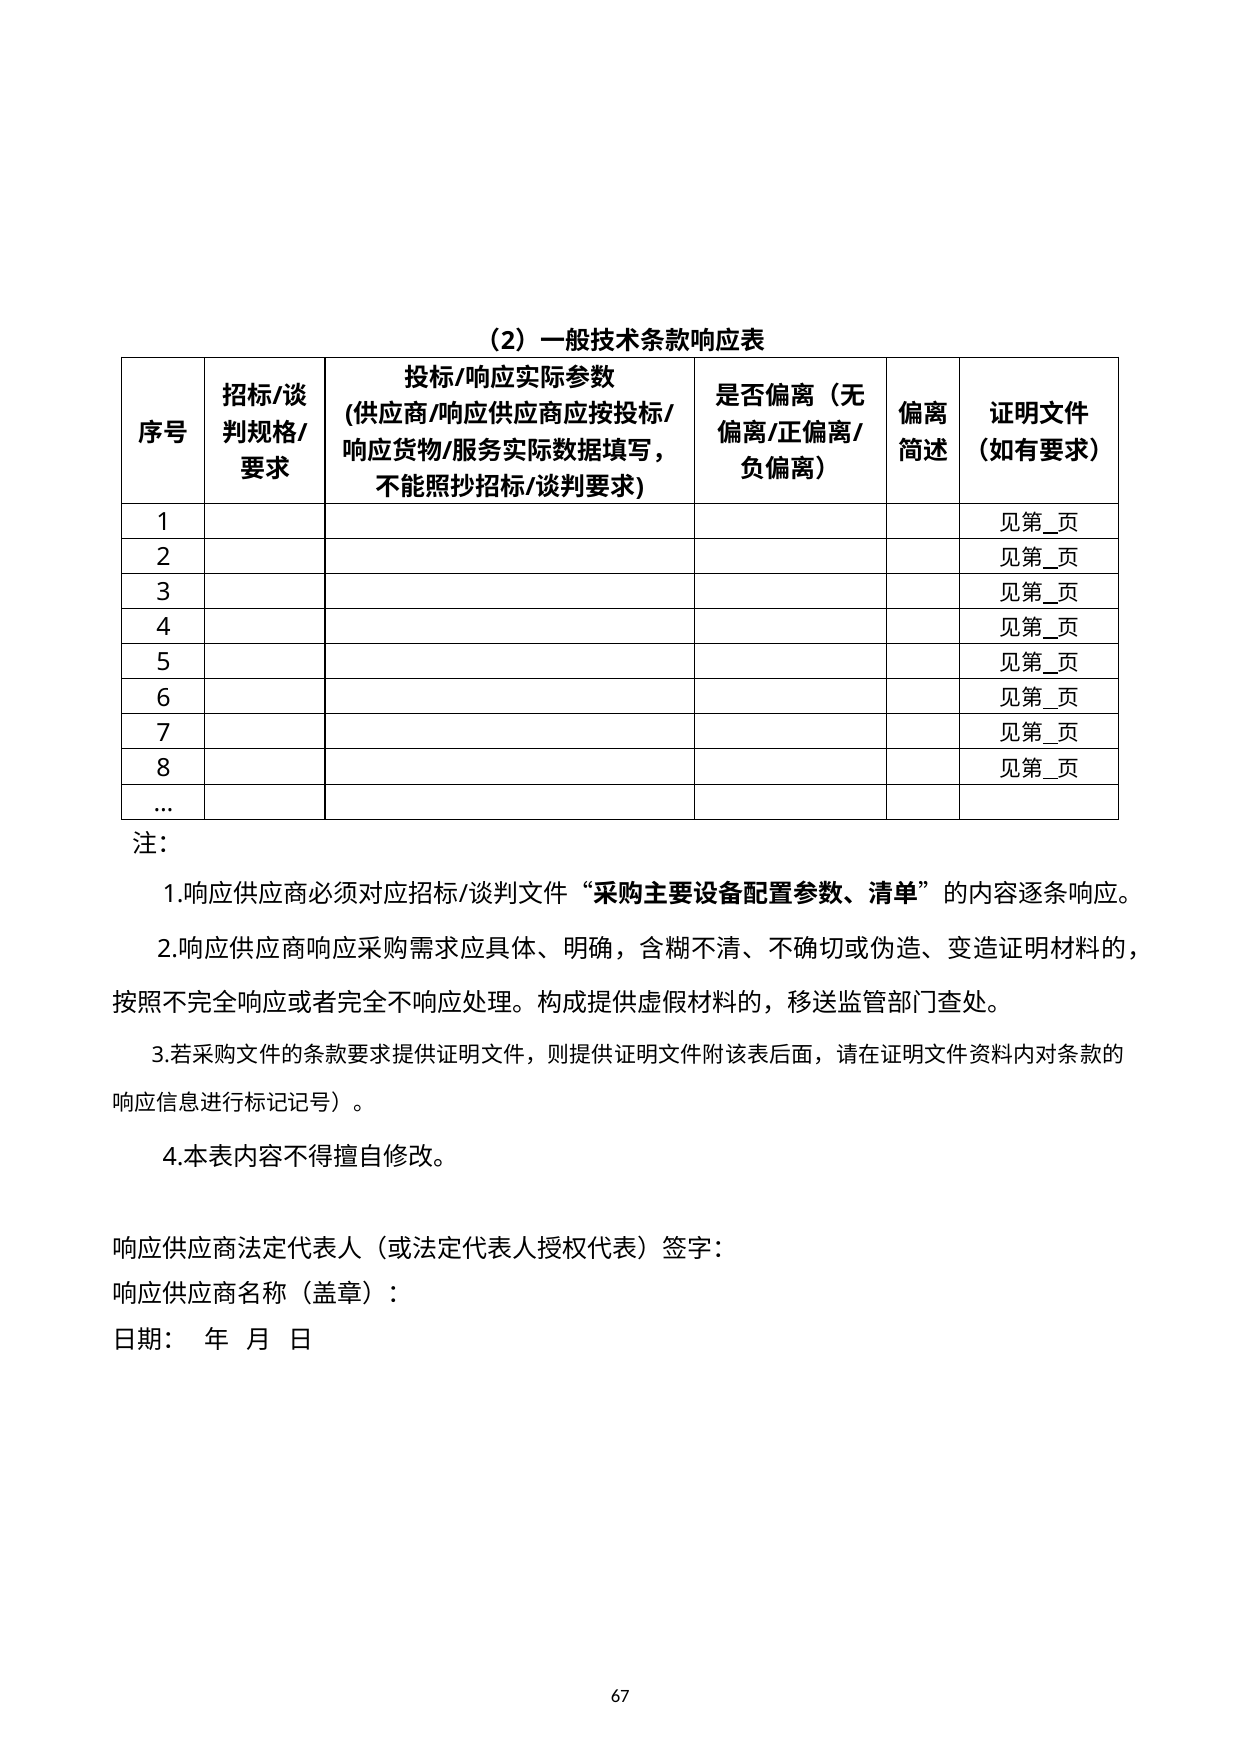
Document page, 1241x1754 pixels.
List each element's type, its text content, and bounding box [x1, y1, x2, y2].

table_cell [326, 539, 694, 573]
table_header 是否偏离（无偏离/正偏离/负偏离） [695, 358, 886, 503]
table_cell 2 [122, 539, 204, 573]
table_header 证明文件 （如有要求） [960, 358, 1118, 503]
text 日期： 年 月 日 [112, 1319, 1128, 1356]
table_cell 5 [122, 644, 204, 678]
table_cell 见第 页 [960, 644, 1118, 678]
table_cell 3 [122, 574, 204, 608]
table_cell [887, 609, 959, 643]
text 3.若采购文件的条款要求提供证明文件，则提供证明文件附该表后面，请在证明文件资料内对条款的响应信息进行标记记号）。 [113, 1037, 1128, 1116]
text 注： [112, 819, 1128, 861]
table_cell [205, 749, 324, 783]
text 4.本表内容不得擅自修改。 [112, 1132, 1128, 1174]
table_cell [326, 504, 694, 538]
table_cell 1 [122, 504, 204, 538]
table_cell [326, 749, 694, 783]
table_cell 见第 页 [960, 539, 1118, 573]
table_cell [695, 574, 886, 608]
table_cell [205, 539, 324, 573]
table_cell [205, 679, 324, 713]
table_cell [326, 679, 694, 713]
table_cell [695, 749, 886, 783]
table_cell 见第 页 [960, 749, 1118, 783]
table_cell [695, 679, 886, 713]
table_cell [695, 539, 886, 573]
table_cell [205, 504, 324, 538]
table_cell 见第 页 [960, 714, 1118, 748]
table_cell [960, 785, 1118, 818]
table_header 投标/响应实际参数 (供应商/响应供应商应按投标/响应货物/服务实际数据填写，不能照抄招标/谈判要求) [326, 358, 694, 503]
table_cell … [122, 785, 204, 818]
table_cell [887, 714, 959, 748]
table_cell [695, 644, 886, 678]
table_cell [887, 504, 959, 538]
table_cell [326, 609, 694, 643]
table_cell [887, 679, 959, 713]
text （2）一般技术条款响应表 [112, 320, 1128, 357]
text 1.响应供应商必须对应招标/谈判文件“采购主要设备配置参数、清单”的内容逐条响应。 [112, 874, 1128, 910]
table_cell 8 [122, 749, 204, 783]
table_cell [205, 609, 324, 643]
table_cell [887, 785, 959, 818]
text 2.响应供应商响应采购需求应具体、明确，含糊不清、不确切或伪造、变造证明材料的，按照不完全响应或者完全不响应处理。构成提供虚假材料的，移送监管部门查处。 [113, 928, 1128, 1019]
table_cell [205, 574, 324, 608]
table_header 序号 [122, 358, 204, 503]
table_cell 见第 页 [960, 574, 1118, 608]
table_cell [205, 714, 324, 748]
table_cell [326, 644, 694, 678]
table_cell 见第 页 [960, 609, 1118, 643]
table_cell 见第 页 [960, 679, 1118, 713]
table_header 偏离简述 [887, 358, 959, 503]
table_cell [205, 785, 324, 818]
table_cell [695, 504, 886, 538]
table_cell 7 [122, 714, 204, 748]
table_cell [887, 644, 959, 678]
table_cell [695, 714, 886, 748]
table_cell 4 [122, 609, 204, 643]
table_cell [326, 574, 694, 608]
table_cell 6 [122, 679, 204, 713]
table_cell [205, 644, 324, 678]
table_cell [887, 539, 959, 573]
table_cell 见第 页 [960, 504, 1118, 538]
table_cell [695, 785, 886, 818]
text 响应供应商法定代表人（或法定代表人授权代表）签字： [112, 1229, 1128, 1265]
table_cell [887, 574, 959, 608]
table_cell [887, 749, 959, 783]
table_header 招标/谈判规格/要求 [205, 358, 324, 503]
table_cell [326, 785, 694, 818]
table_cell [326, 714, 694, 748]
table_cell [695, 609, 886, 643]
text 响应供应商名称（盖章）： [112, 1274, 1128, 1310]
